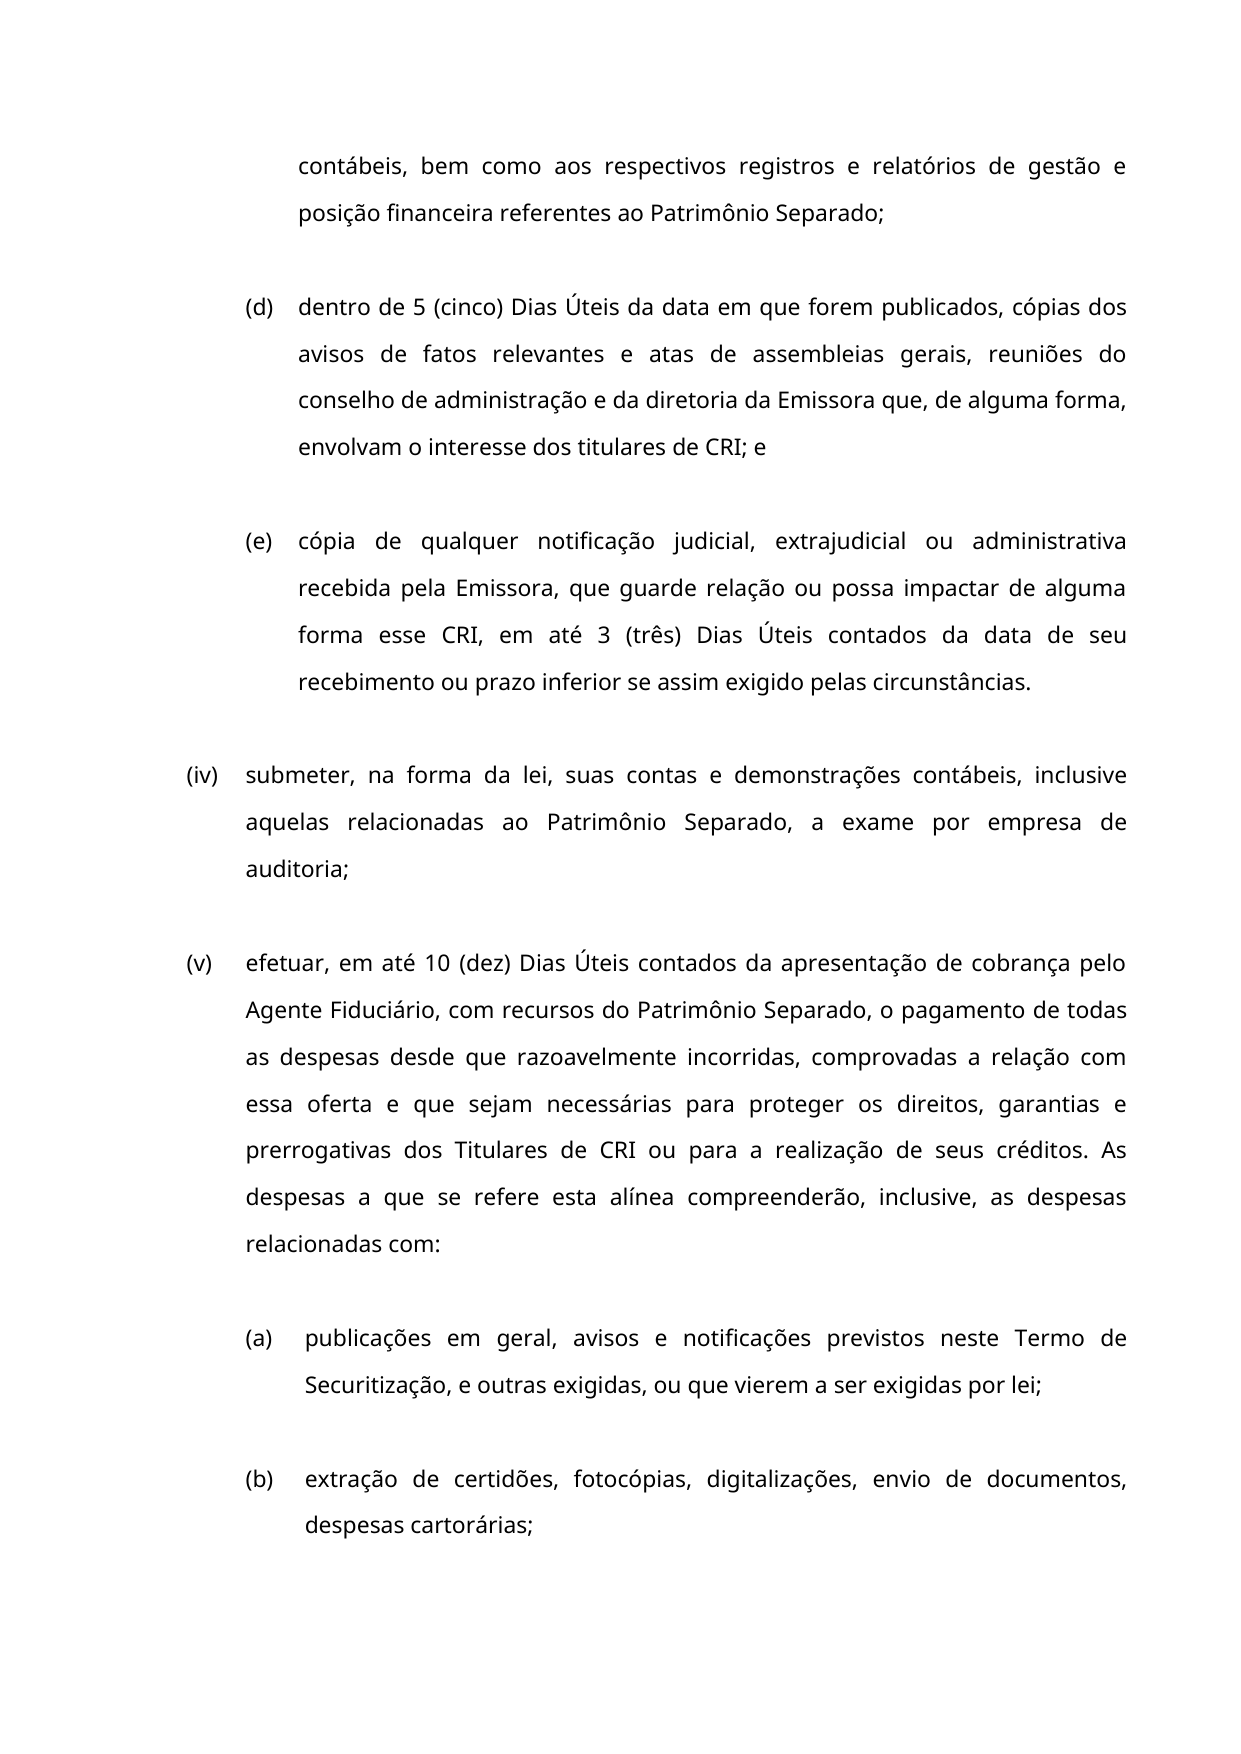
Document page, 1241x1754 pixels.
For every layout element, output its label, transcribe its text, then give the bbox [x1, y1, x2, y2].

list cópia de qualquer notificação judicial, extrajudicial ou administrativa recebida pela Emissora, que guarde relação ou possa impactar de alguma forma esse CRI, em até 3 (três) Dias Úteis contados da data de seu recebimento ou prazo inferior se assim exigido pelas circunstâncias. [245, 525, 1128, 697]
list dentro de 5 (cinco) Dias Úteis da data em que forem publicados, cópias dos avisos de fatos relevantes e atas de assembleias gerais, reuniões do conselho de administração e da diretoria da Emissora que, de alguma forma, envolvam o interesse dos titulares de CRI; e [245, 291, 1128, 462]
list submeter, na forma da lei, suas contas e demonstrações contábeis, inclusive aquelas relacionadas ao Patrimônio Separado, a exame por empresa de auditoria; [186, 759, 1128, 884]
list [245, 150, 1128, 228]
list extração de certidões, fotocópias, digitalizações, envio de documentos, despesas cartorárias; [245, 1462, 1128, 1541]
list publicações em geral, avisos e notificações previstos neste Termo de Securitização, e outras exigidas, ou que vierem a ser exigidas por lei; [245, 1322, 1128, 1400]
list efetuar, em até 10 (dez) Dias Úteis contados da apresentação de cobrança pelo Agente Fiduciário, com recursos do Patrimônio Separado, o pagamento de todas as despesas desde que razoavelmente incorridas, comprovadas a relação com essa oferta e que sejam necessárias para proteger os direitos, garantias e prerrogativas dos Titulares de CRI ou para a realização de seus créditos. As despesas a que se refere esta alínea compreenderão, inclusive, as despesas relacionadas com: [186, 947, 1128, 1259]
